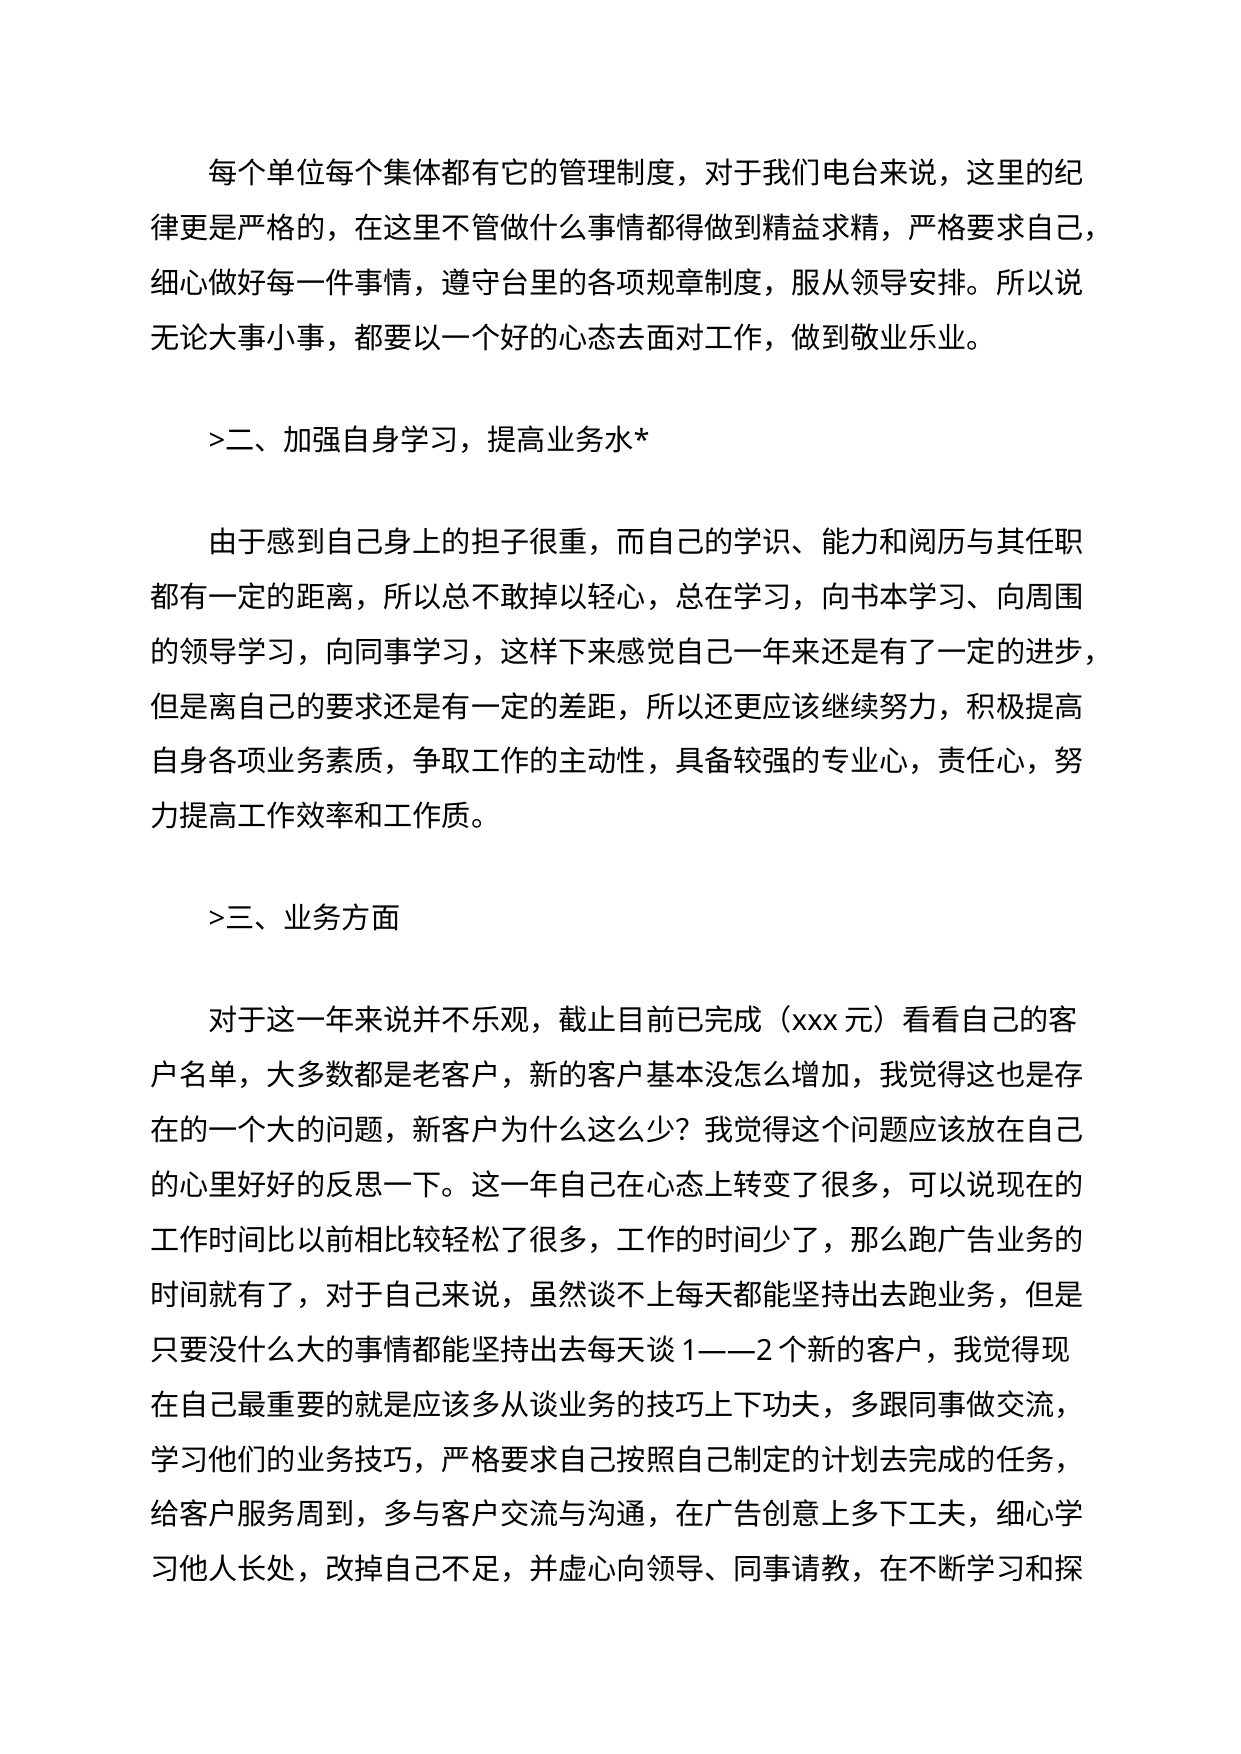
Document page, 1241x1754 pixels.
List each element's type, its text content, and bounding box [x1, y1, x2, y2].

text >三、业务方面 [150, 895, 1090, 937]
text 每个单位每个集体都有它的管理制度，对于我们电台来说，这里的纪律更是严格的，在这里不管做什么事情都得做到精益求精，严格要求自己，细心做好每一件事情，遵守台里的各项规章制度，服从领导安排。所以说无论大事小事，都要以一个好的心态去面对工作，做到敬业乐业。 [150, 150, 1090, 357]
text >二、加强自身学习，提高业务水* [150, 416, 1090, 459]
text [150, 997, 1090, 1588]
text 由于感到自己身上的担子很重，而自己的学识、能力和阅历与其任职都有一定的距离，所以总不敢掉以轻心，总在学习，向书本学习、向周围的领导学习，向同事学习，这样下来感觉自己一年来还是有了一定的进步，但是离自己的要求还是有一定的差距，所以还更应该继续努力，积极提高自身各项业务素质，争取工作的主动性，具备较强的专业心，责任心，努力提高工作效率和工作质。 [150, 518, 1090, 835]
